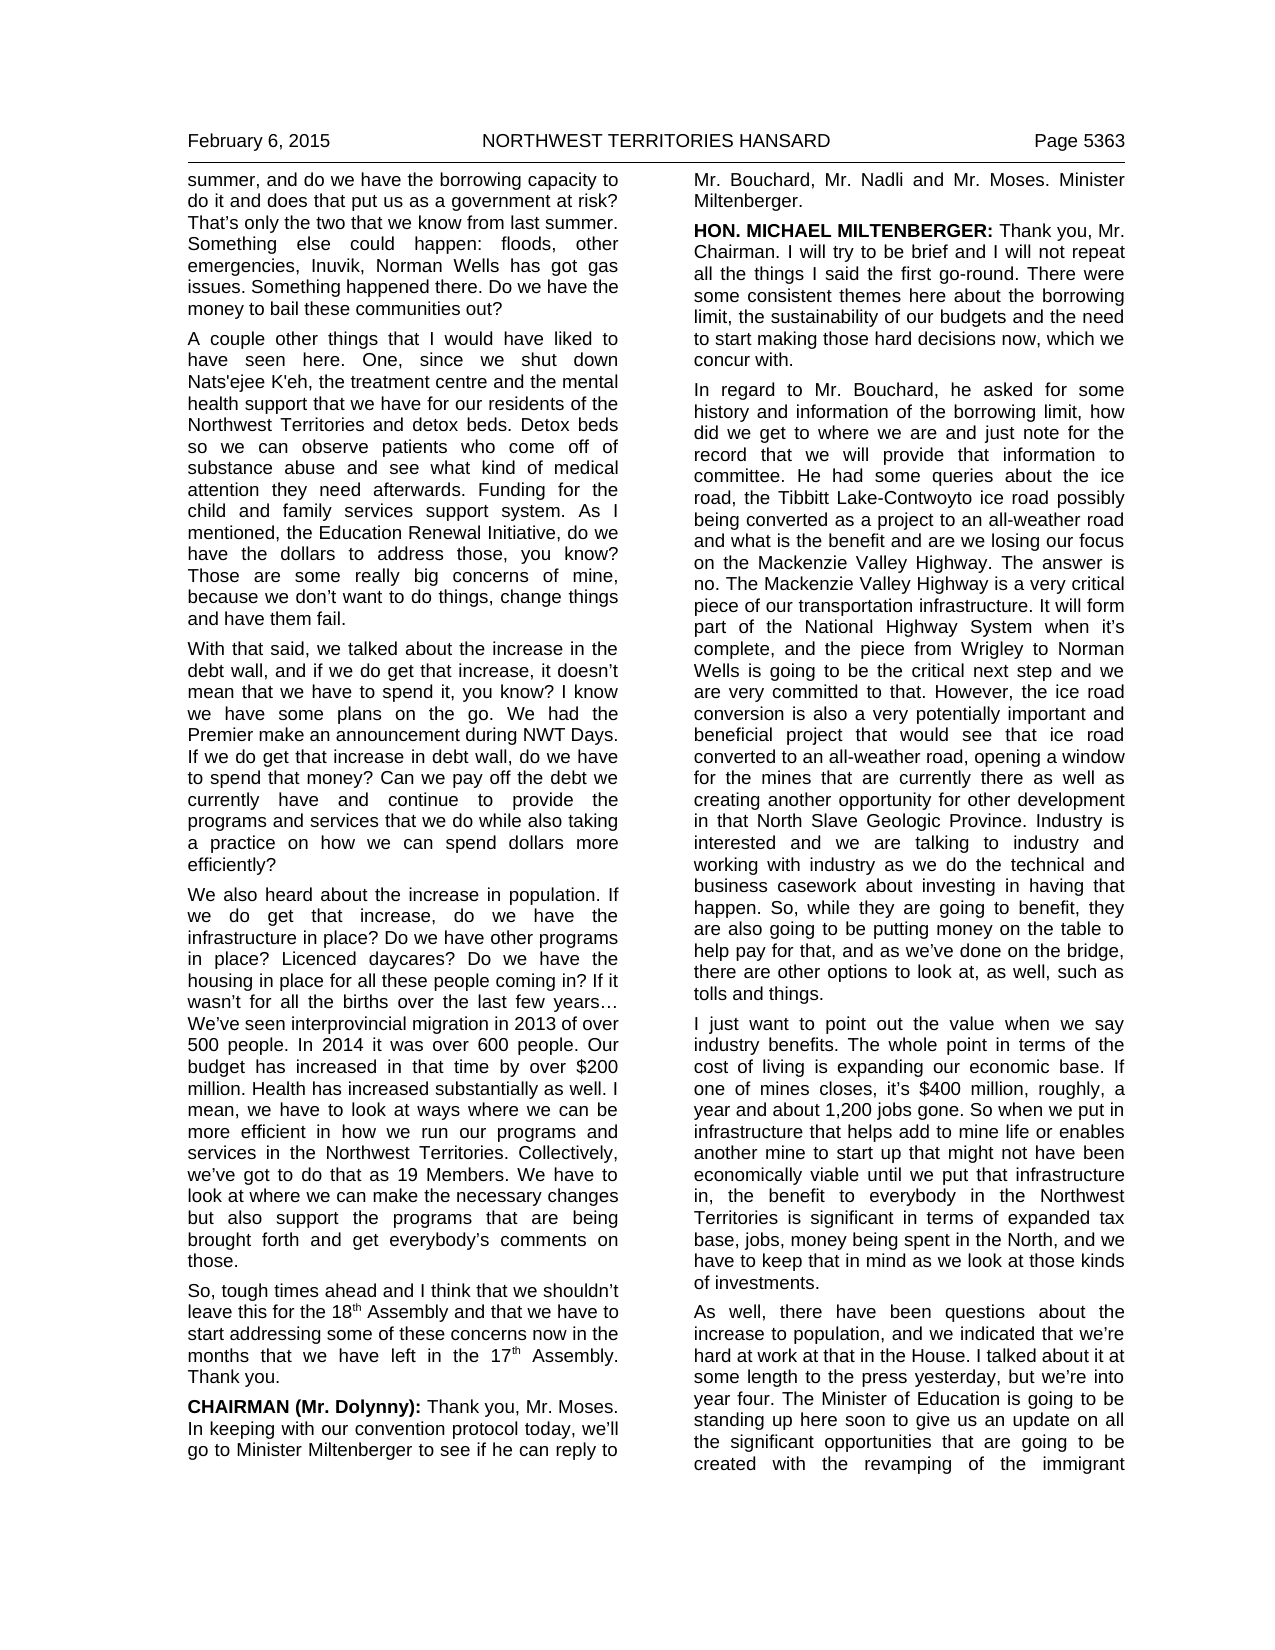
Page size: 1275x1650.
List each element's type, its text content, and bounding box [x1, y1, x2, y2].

text HON. MICHAEL MILTENBERGER: Thank you, Mr. Chairman. I will try to be brief and I will not repeat all the things I said the first go-round. There were some consistent themes here about the borrowing limit, the sustainability of our budgets and the need to start making those hard decisions now, which we concur with. [694, 220, 1125, 371]
text With that said, we talked about the increase in the debt wall, and if we do get that increase, it doesn’t mean that we have to spend it, you know? I know we have some plans on the go. We had the Premier make an announcement during NWT Days. If we do get that increase in debt wall, do we have to spend that money? Can we pay off the debt we currently have and continue to provide the programs and services that we do while also taking a practice on how we can spend dollars more efficiently? [187, 638, 619, 875]
text We also heard about the increase in population. If we do get that increase, do we have the infrastructure in place? Do we have other programs in place? Licenced daycares? Do we have the housing in place for all these people coming in? If it wasn’t for all the births over the last few years… We’ve seen interprovincial migration in 2013 of over 500 people. In 2014 it was over 600 people. Our budget has increased in that time by over $200 million. Health has increased substantially as well. I mean, we have to look at ways where we can be more efficient in how we run our programs and services in the Northwest Territories. Collectively, we’ve got to do that as 19 Members. We have to look at where we can make the necessary changes but also support the programs that are being brought forth and get everybody’s comments on those. [187, 883, 619, 1271]
text CHAIRMAN (Mr. Dolynny): Thank you, Mr. Moses. In keeping with our convention protocol today, we’ll go to Minister Miltenberger to see if he can reply to Mr. Bouchard, Mr. Nadli and Mr. Moses. Minister Miltenberger. [187, 1396, 619, 1461]
text A couple other things that I would have liked to have seen here. One, since we shut down Nats'ejee K'eh, the treatment centre and the mental health support that we have for our residents of the Northwest Territories and detox beds. Detox beds so we can observe patients who come off of substance abuse and see what kind of medical attention they need afterwards. Funding for the child and family services support system. As I mentioned, the Education Renewal Initiative, do we have the dollars to address those, you know? Those are some really big concerns of mine, because we don’t want to do things, change things and have them fail. [187, 328, 619, 629]
text So, tough times ahead and I think that we shouldn’t leave this for the 18th Assembly and that we have to start addressing some of these concerns now in the months that we have left in the 17th Assembly. Thank you. [187, 1280, 619, 1388]
text I just want to point out the value when we say industry benefits. The whole point in terms of the cost of living is expanding our economic base. If one of mines closes, it’s $400 million, roughly, a year and about 1,200 jobs gone. So when we put in infrastructure that helps add to mine life or enables another mine to start up that might not have been economically viable until we put that infrastructure in, the benefit to everybody in the Northwest Territories is significant in terms of expanded tax base, jobs, money being spent in the North, and we have to keep that in mind as we look at those kinds of investments. [694, 1013, 1125, 1293]
text CHAIRMAN (Mr. Dolynny): Thank you, Mr. Moses. In keeping with our convention protocol today, we’ll go to Minister Miltenberger to see if he can reply to Mr. Bouchard, Mr. Nadli and Mr. Moses. Minister Miltenberger. [694, 168, 1125, 211]
text In regard to Mr. Bouchard, he asked for some history and information of the borrowing limit, how did we get to where we are and just note for the record that we will provide that information to committee. He had some queries about the ice road, the Tibbitt Lake-Contwoyto ice road possibly being converted as a project to an all-weather road and what is the benefit and are we losing our focus on the Mackenzie Valley Highway. The answer is no. The Mackenzie Valley Highway is a very critical piece of our transportation infrastructure. It will form part of the National Highway System when it’s complete, and the piece from Wrigley to Norman Wells is going to be the critical next step and we are very committed to that. However, the ice road conversion is also a very potentially important and beneficial project that would see that ice road converted to an all-weather road, opening a window for the mines that are currently there as well as creating another opportunity for other development in that North Slave Geologic Province. Industry is interested and we are talking to industry and working with industry as we do the technical and business casework about investing in having that happen. So, while they are going to benefit, they are also going to be putting money on the table to help pay for that, and as we’ve done on the bridge, there are other options to look at, as well, such as tolls and things. [694, 379, 1125, 1004]
